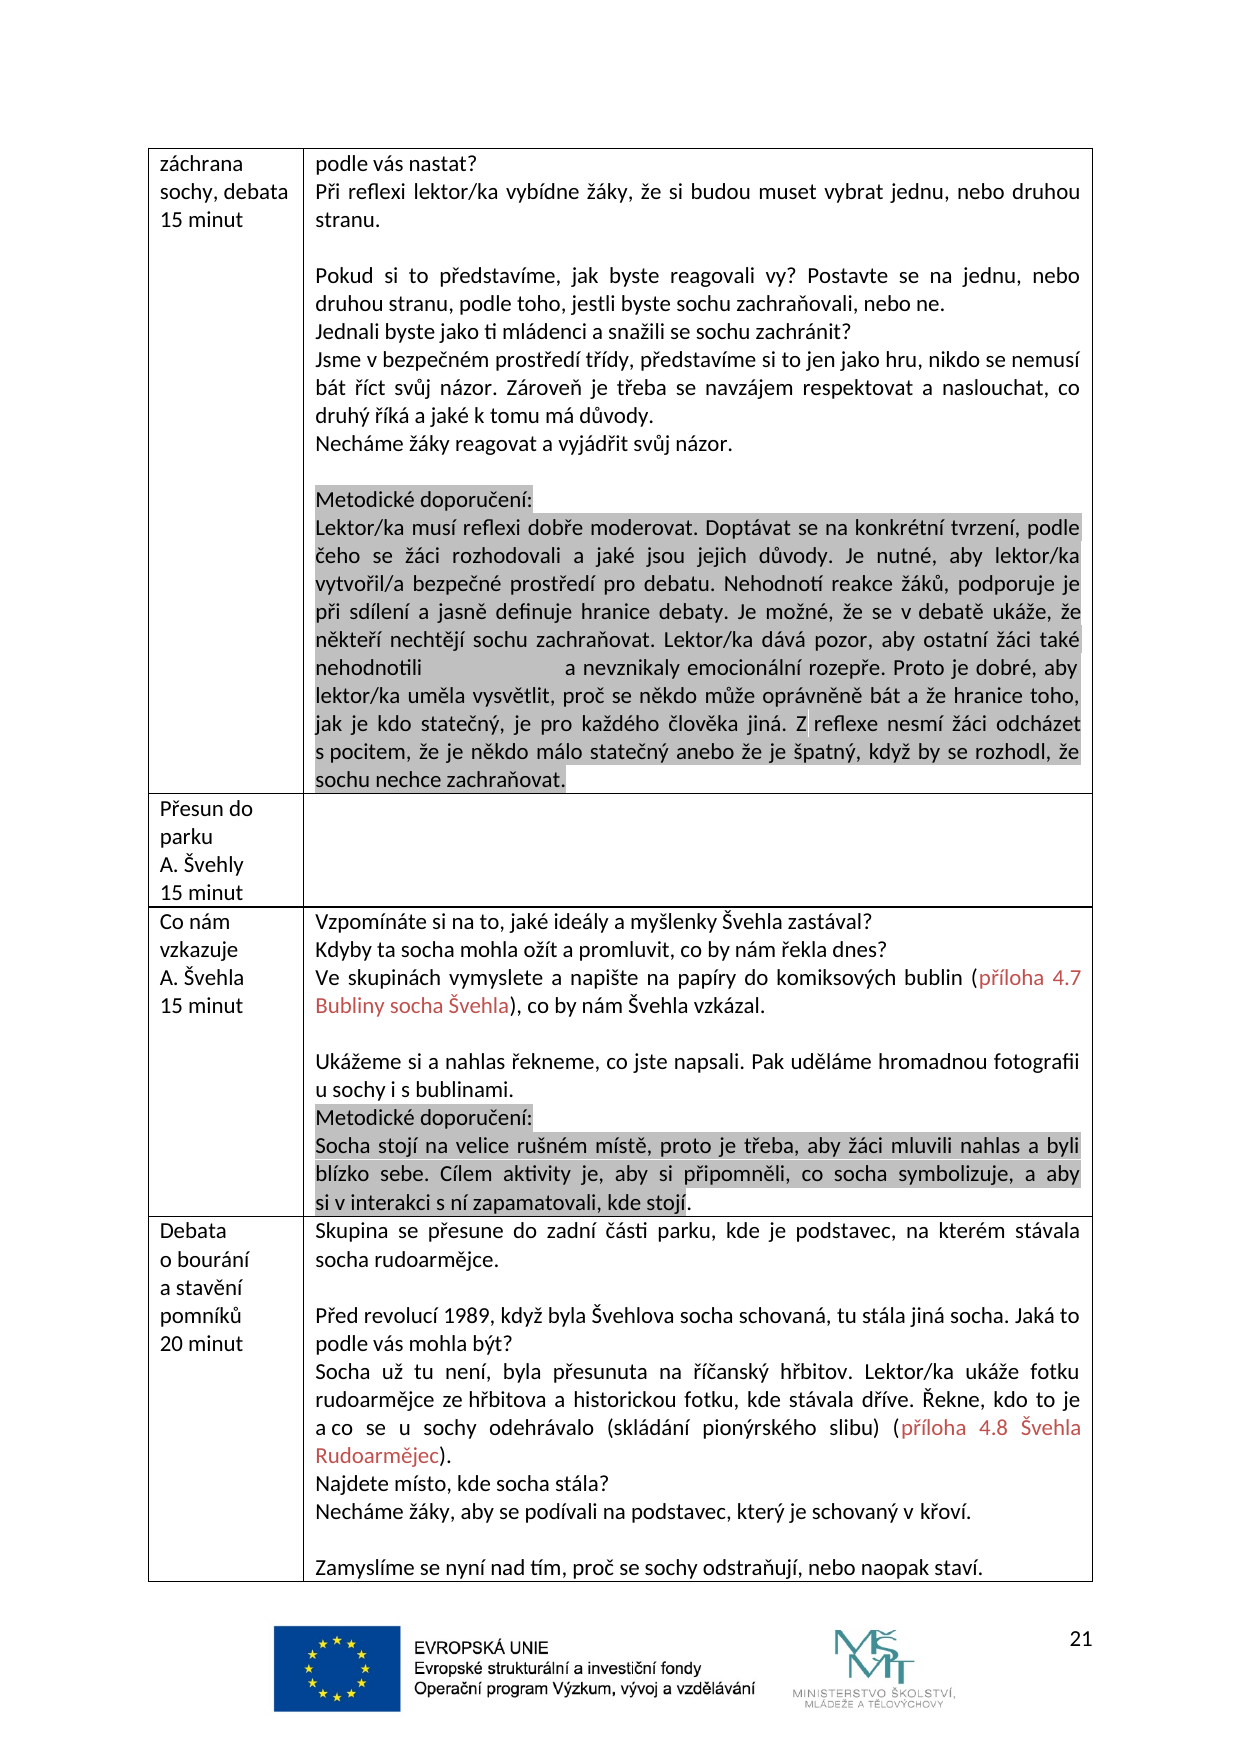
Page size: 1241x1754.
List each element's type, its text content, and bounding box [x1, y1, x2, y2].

table_cell Vzpomínáte si na to, jaké ideály a myšlenky Švehla zastával? Kdyby ta socha mohla ožít a promluvit, co by nám řekla dnes? Ve skupinách vymyslete a napište na papíry do komiksových bublin (příloha 4.7 Bubliny socha Švehla), co by nám Švehla vzkázal. Ukážeme si a nahlas řekneme, co jste napsali. Pak uděláme hromadnou fotografii u sochy i s bublinami. Metodické doporučení: Socha stojí na velice rušném místě, proto je třeba, aby žáci mluvili nahlas a byli blízko sebe. Cílem aktivity je, aby si připomněli, co socha symbolizuje, a aby si v interakci s ní zapamatovali, kde stojí. [304, 908, 1092, 1216]
table_cell Debata o bourání a stavění pomníků 20 minut [149, 1217, 303, 1581]
table_cell Reflexe, záchrana sochy, debata 15 minut [149, 149, 303, 793]
table_cell Co nám vzkazuje A. Švehla 15 minut [149, 908, 303, 1216]
table_cell Přesun do parku A. Švehly 15 minut [149, 794, 303, 906]
table_cell [304, 794, 1092, 906]
picture [231, 1583, 997, 1754]
